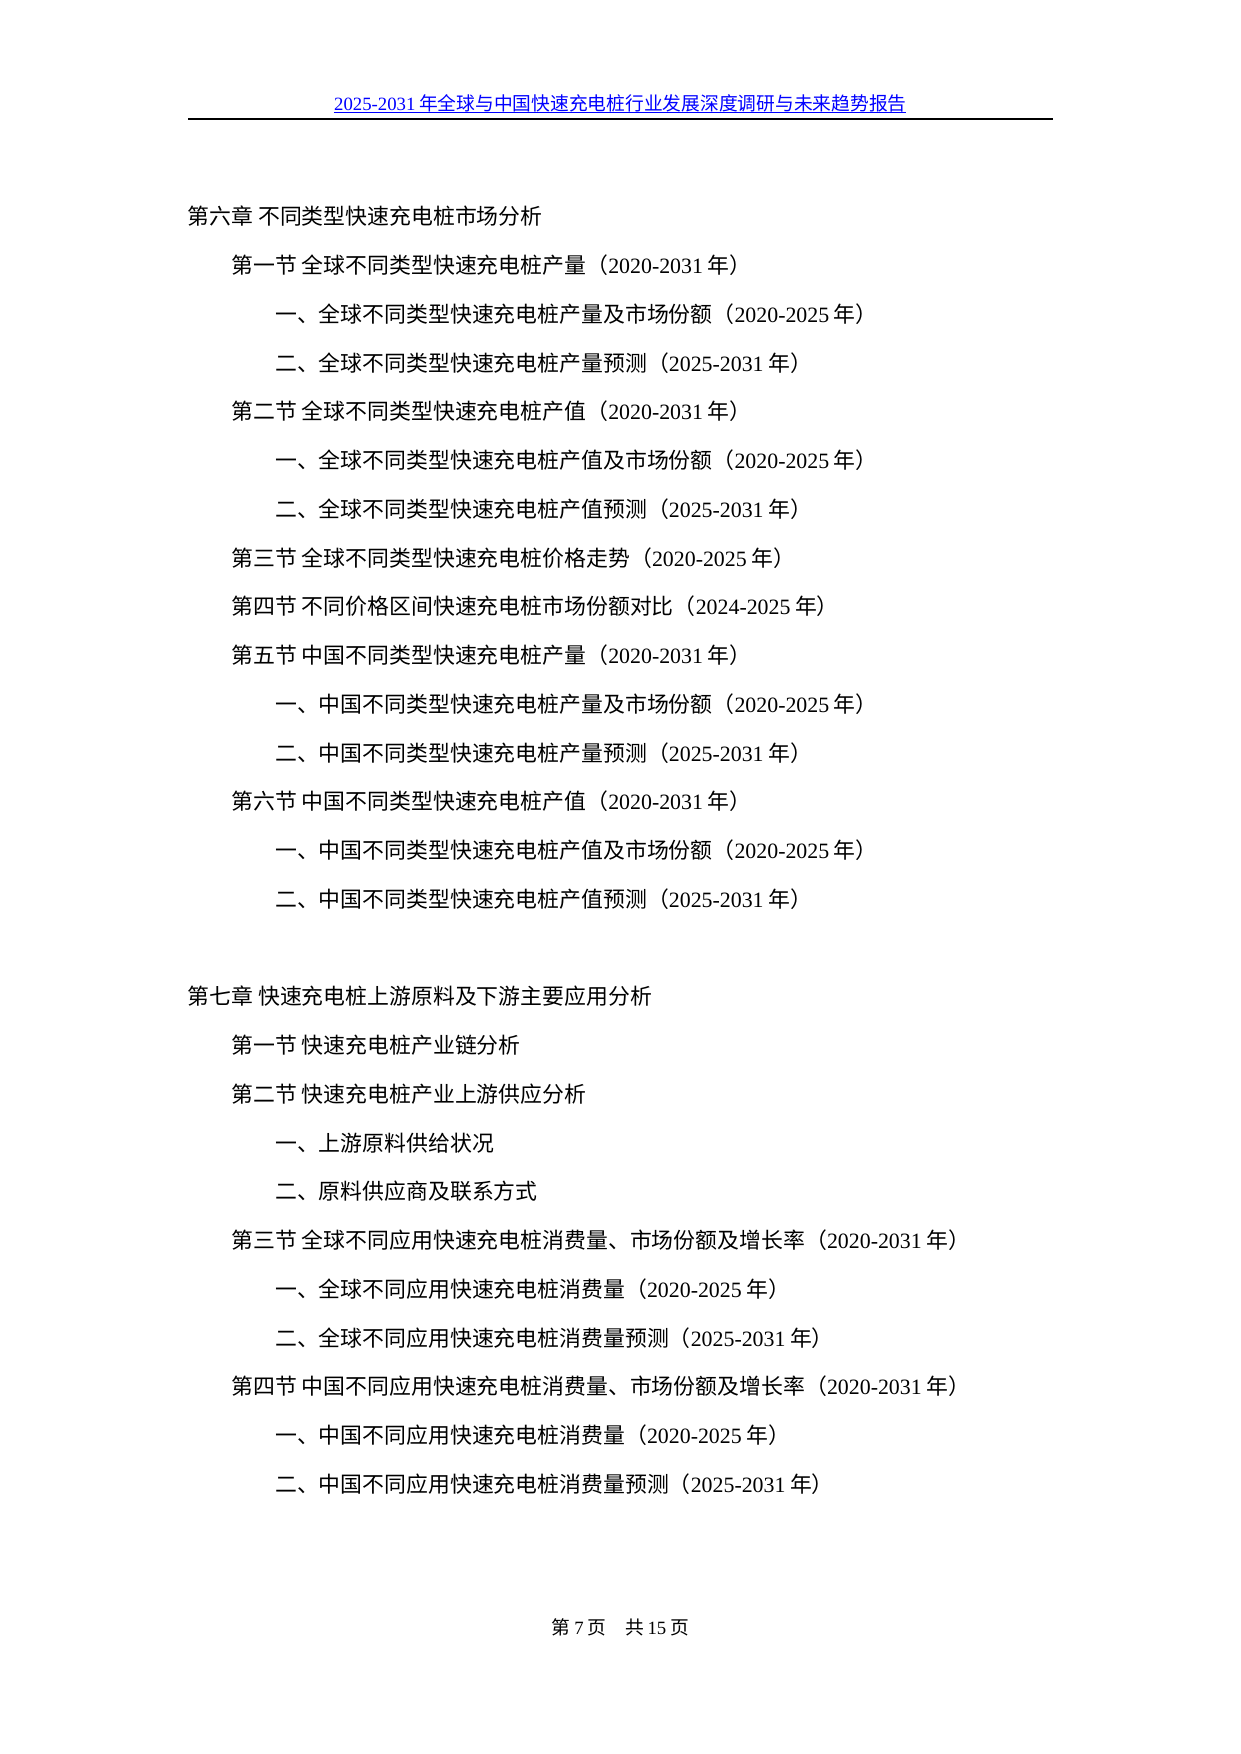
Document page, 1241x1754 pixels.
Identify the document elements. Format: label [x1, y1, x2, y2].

text [187, 150, 1053, 1499]
